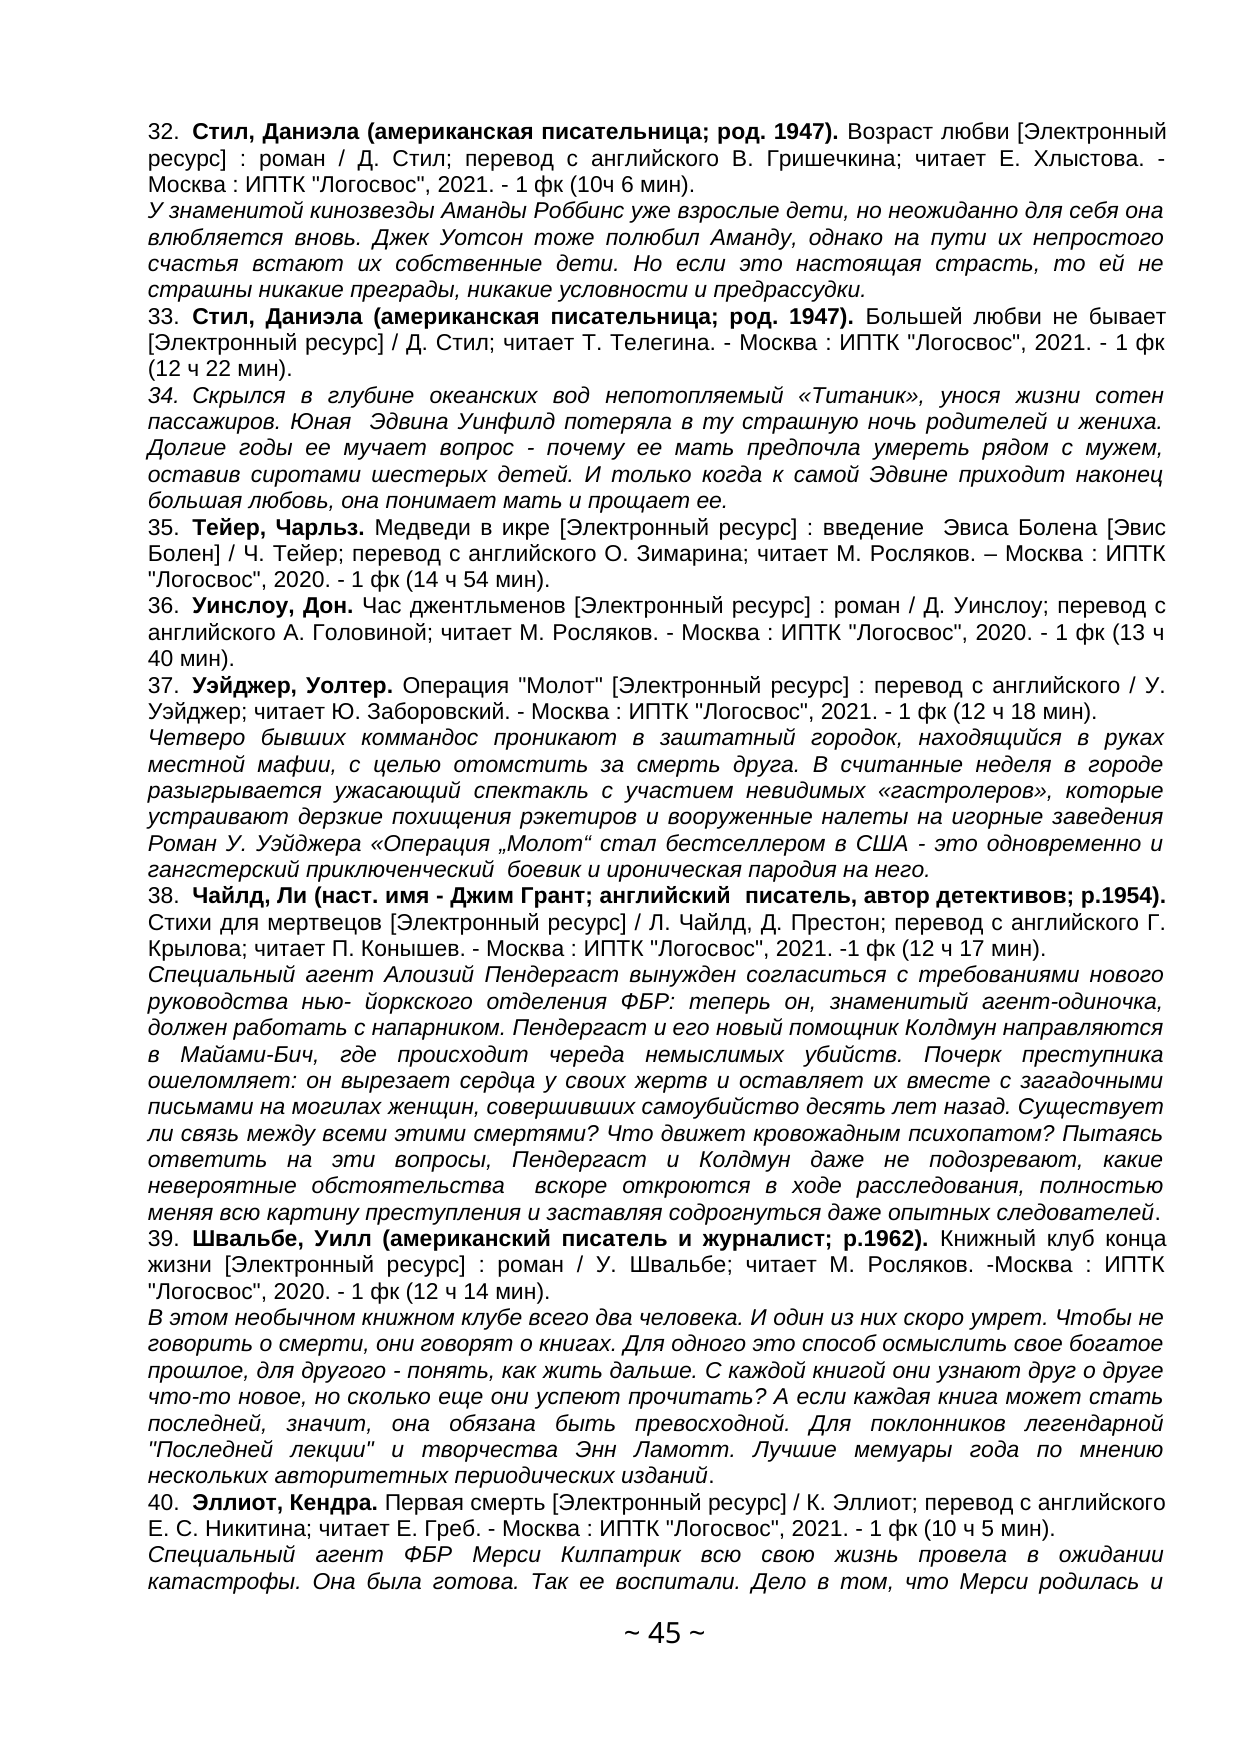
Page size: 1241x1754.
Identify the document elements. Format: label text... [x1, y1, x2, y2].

list Швальбе, Уилл (американский писатель и журналист; р.1962). Книжный клуб конца жизни [Электронный ресурс] : роман / У. Швальбе; читает М. Росляков. -Москва : ИПТК "Логосвос", 2020. - 1 фк (12 ч 14 мин). [148, 1225, 1167, 1304]
list Стил, Даниэла (американская писательница; род. 1947). Возраст любви [Электронный ресурс] : роман / Д. Стил; перевод с английского В. Гришечкина; читает Е. Хлыстова. - Москва : ИПТК "Логосвос", 2021. - 1 фк (10ч 6 мин). [148, 118, 1167, 197]
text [148, 1541, 1167, 1594]
list Тейер, Чарльз. Медведи в икре [Электронный ресурс] : введение Эвиса Болена [Эвис Болен] / Ч. Тейер; перевод с английского О. Зимарина; читает М. Росляков. – Москва : ИПТК "Логосвос", 2020. - 1 фк (14 ч 54 мин). [148, 513, 1167, 592]
list Стил, Даниэла (американская писательница; род. 1947). Большей любви не бывает [Электронный ресурс] / Д. Стил; читает Т. Телегина. - Москва : ИПТК "Логосвос", 2021. - 1 фк (12 ч 22 мин). [148, 303, 1167, 382]
list Уэйджер, Уолтер. Операция "Молот" [Электронный ресурс] : перевод с английского / У. Уэйджер; читает Ю. Заборовский. - Москва : ИПТК "Логосвос", 2021. - 1 фк (12 ч 18 мин). [148, 672, 1167, 724]
text У знаменитой кинозвезды Аманды Роббинс уже взрослые дети, но неожиданно для себя она влюбляется вновь. Джек Уотсон тоже полюбил Аманду, однако на пути их непростого счастья встают их собственные дети. Но если это настоящая страсть, то ей не страшны никакие преграды, никакие условности и предрассудки. [148, 197, 1167, 303]
list Уинслоу, Дон. Час джентльменов [Электронный ресурс] : роман / Д. Уинслоу; перевод с английского А. Головиной; читает М. Росляков. - Москва : ИПТК "Логосвос", 2020. - 1 фк (13 ч 40 мин). [148, 592, 1167, 672]
text Четверо бывших коммандос проникают в заштатный городок, находящийся в руках местной мафии, с целью отомстить за смерть друга. В считанные неделя в городе разыгрывается ужасающий спектакль с участием невидимых «гастролеров», которые устраивают дерзкие похищения рэкетиров и вооруженные налеты на игорные заведения Роман У. Уэйджера «Операция „Молот“ стал бестселлером в США - это одновременно и гангстерский приключенческий боевик и ироническая пародия на него. [148, 724, 1167, 882]
list Чайлд, Ли (наст. имя - Джим Грант; английский писатель, автор детективов; р.1954). Стихи для мертвецов [Электронный ресурс] / Л. Чайлд, Д. Престон; перевод с английского Г. Крылова; читает П. Конышев. - Москва : ИПТК "Логосвос", 2021. -1 фк (12 ч 17 мин). [148, 882, 1167, 961]
text В этом необычном книжном клубе всего два человека. И один из них скоро умрет. Чтобы не говорить о смерти, они говорят о книгах. Для одного это способ осмыслить свое богатое прошлое, для другого - понять, как жить дальше. С каждой книгой они узнают друг о друге что-то новое, но сколько еще они успеют прочитать? А если каждая книга может стать последней, значит, она обязана быть превосходной. Для поклонников легендарной "Последней лекции" и творчества Энн Ламотт. Лучшие мемуары года по мнению нескольких авторитетных периодических изданий. [148, 1304, 1167, 1488]
list Эллиот, Кендра. Первая смерть [Электронный ресурс] / К. Эллиот; перевод с английского Е. С. Никитина; читает Е. Греб. - Москва : ИПТК "Логосвос", 2021. - 1 фк (10 ч 5 мин). [148, 1488, 1167, 1541]
text Специальный агент Алоизий Пендергаст вынужден согласиться с требованиями нового руководства нью- йоркского отделения ФБР: теперь он, знаменитый агент-одиночка, должен работать с напарником. Пендергаст и его новый помощник Колдмун направляются в Майами-Бич, где происходит череда немыслимых убийств. Почерк преступника ошеломляет: он вырезает сердца у своих жертв и оставляет их вместе с загадочными письмами на могилах женщин, совершивших самоубийство десять лет назад. Существует ли связь между всеми этими смертями? Что движет кровожадным психопатом? Пытаясь ответить на эти вопросы, Пендергаст и Колдмун даже не подозревают, какие невероятные обстоятельства вскоре откроются в ходе расследования, полностью меняя всю картину преступления и заставляя содрогнуться даже опытных следователей. [148, 961, 1167, 1225]
list Скрылся в глубине океанских вод непотопляемый «Титаник», унося жизни сотен пассажиров. Юная Эдвина Уинфилд потеряла в ту страшную ночь родителей и жениха. Долгие годы ее мучает вопрос - почему ее мать предпочла умереть рядом с мужем, оставив сиротами шестерых детей. И только когда к самой Эдвине приходит наконец большая любовь, она понимает мать и прощает ее. [148, 382, 1167, 513]
